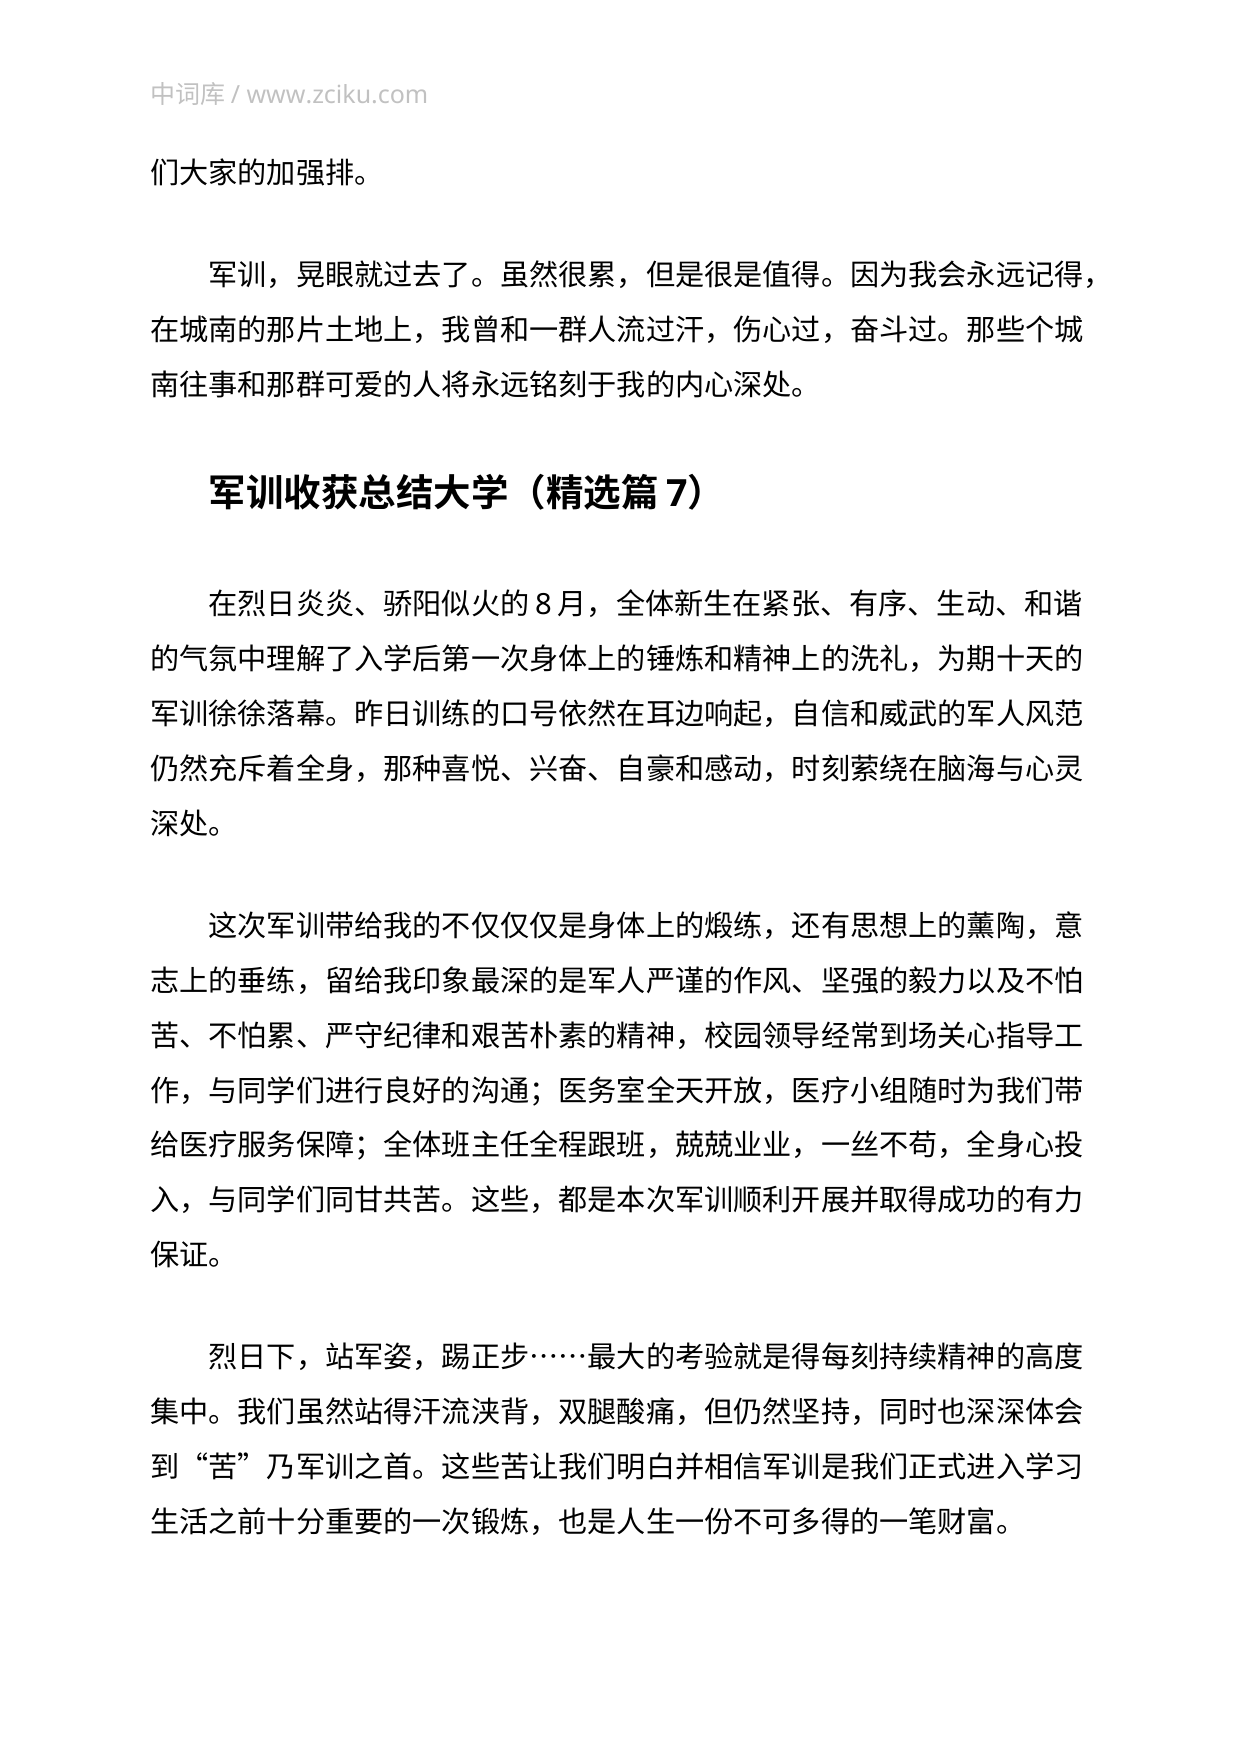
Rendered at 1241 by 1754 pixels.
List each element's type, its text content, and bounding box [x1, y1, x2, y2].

text 军训收获总结大学（精选篇7） [150, 463, 1090, 518]
text 军训，晃眼就过去了。虽然很累，但是很是值得。因为我会永远记得，在城南的那片土地上，我曾和一群人流过汗，伤心过，奋斗过。那些个城南往事和那群可爱的人将永远铭刻于我的内心深处。 [150, 252, 1090, 404]
text 这次军训带给我的不仅仅仅是身体上的煅练，还有思想上的薰陶，意志上的垂练，留给我印象最深的是军人严谨的作风、坚强的毅力以及不怕苦、不怕累、严守纪律和艰苦朴素的精神，校园领导经常到场关心指导工作，与同学们进行良好的沟通；医务室全天开放，医疗小组随时为我们带给医疗服务保障；全体班主任全程跟班，兢兢业业，一丝不苟，全身心投入，与同学们同甘共苦。这些，都是本次军训顺利开展并取得成功的有力保证。 [150, 902, 1090, 1274]
text 烈日下，站军姿，踢正步……最大的考验就是得每刻持续精神的高度集中。我们虽然站得汗流浃背，双腿酸痛，但仍然坚持，同时也深深体会到“苦”乃军训之首。这些苦让我们明白并相信军训是我们正式进入学习生活之前十分重要的一次锻炼，也是人生一份不可多得的一笔财富。 [150, 1333, 1090, 1541]
text 在烈日炎炎、骄阳似火的8月，全体新生在紧张、有序、生动、和谐的气氛中理解了入学后第一次身体上的锤炼和精神上的洗礼，为期十天的军训徐徐落幕。昨日训练的口号依然在耳边响起，自信和威武的军人风范仍然充斥着全身，那种喜悦、兴奋、自豪和感动，时刻萦绕在脑海与心灵深处。 [150, 581, 1090, 843]
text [150, 150, 1090, 192]
